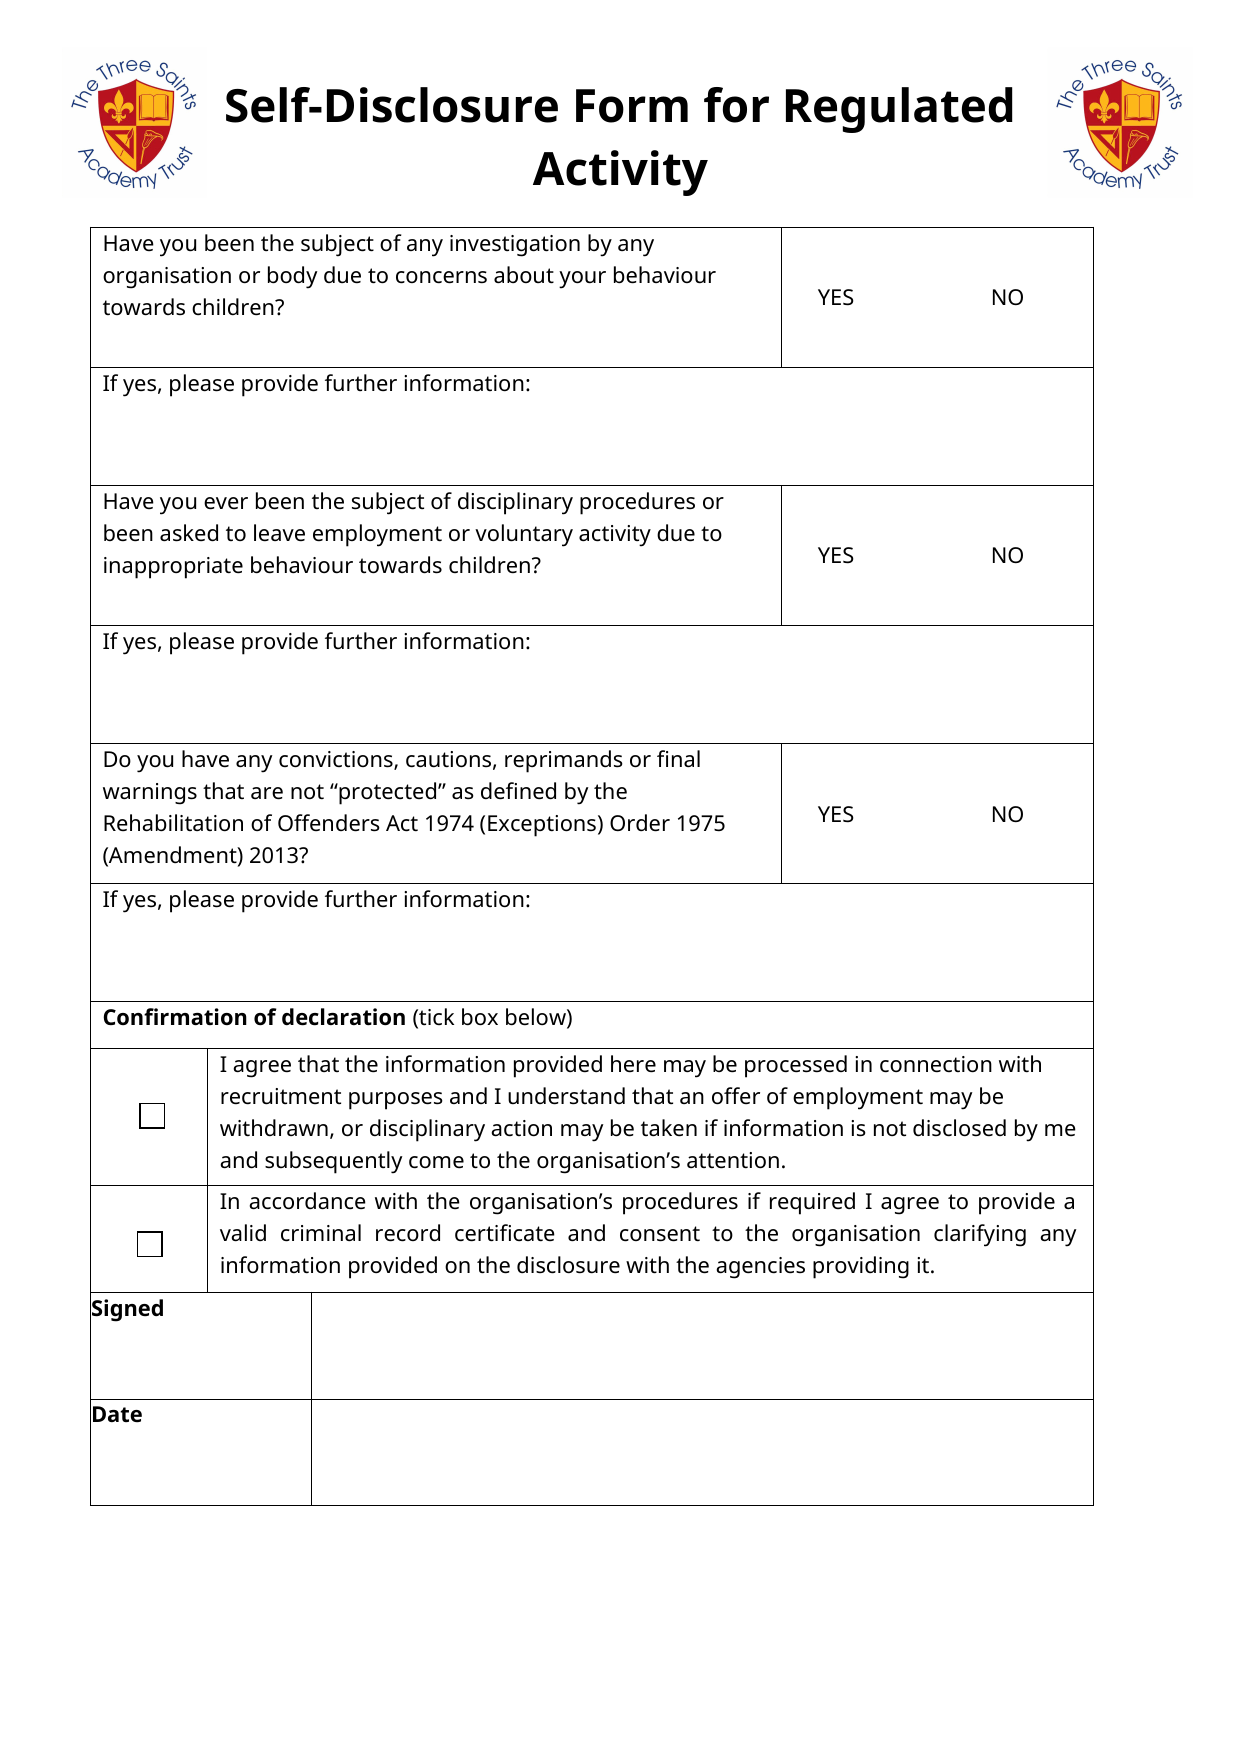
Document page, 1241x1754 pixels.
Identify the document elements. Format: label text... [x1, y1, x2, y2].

table_cell [91, 1186, 207, 1292]
picture [62, 47, 208, 198]
table_cell YES [782, 228, 879, 367]
table_cell Confirmation of declaration (tick box below) [91, 1002, 1093, 1048]
table_cell Have you been the subject of any investigation by any organisation or body due to concerns about your behaviour towards children? [91, 228, 781, 367]
table_cell Signed [91, 1293, 311, 1398]
table_cell I agree that the information provided here may be processed in connection with recruitment purposes and I understand that an offer of employment may be withdrawn, or disciplinary action may be taken if information is not disclosed by me and subsequently come to the organisation’s attention. [208, 1049, 1093, 1185]
table_cell If yes, please provide further information: [91, 368, 1093, 485]
table_cell [91, 1049, 207, 1185]
table_cell NO [879, 744, 1093, 883]
table_cell Do you have any convictions, cautions, reprimands or final warnings that are not “protected” as defined by the Rehabilitation of Offenders Act 1974 (Exceptions) Order 1975 (Amendment) 2013? [91, 744, 781, 883]
table_cell If yes, please provide further information: [91, 626, 1093, 743]
table_cell In accordance with the organisation’s procedures if required I agree to provide a valid criminal record certificate and consent to the organisation clarifying any information provided on the disclosure with the agencies providing it. [208, 1186, 1093, 1292]
table_cell Date [91, 1400, 311, 1505]
table_cell NO [879, 486, 1093, 625]
table_cell Have you ever been the subject of disciplinary procedures or been asked to leave employment or voluntary activity due to inappropriate behaviour towards children? [91, 486, 781, 625]
table_cell [312, 1400, 1093, 1505]
table_cell YES [782, 744, 879, 883]
table_cell [312, 1293, 1093, 1398]
table_cell If yes, please provide further information: [91, 884, 1093, 1001]
picture [1047, 47, 1193, 198]
table_cell YES [782, 486, 879, 625]
table_cell NO [879, 228, 1093, 367]
